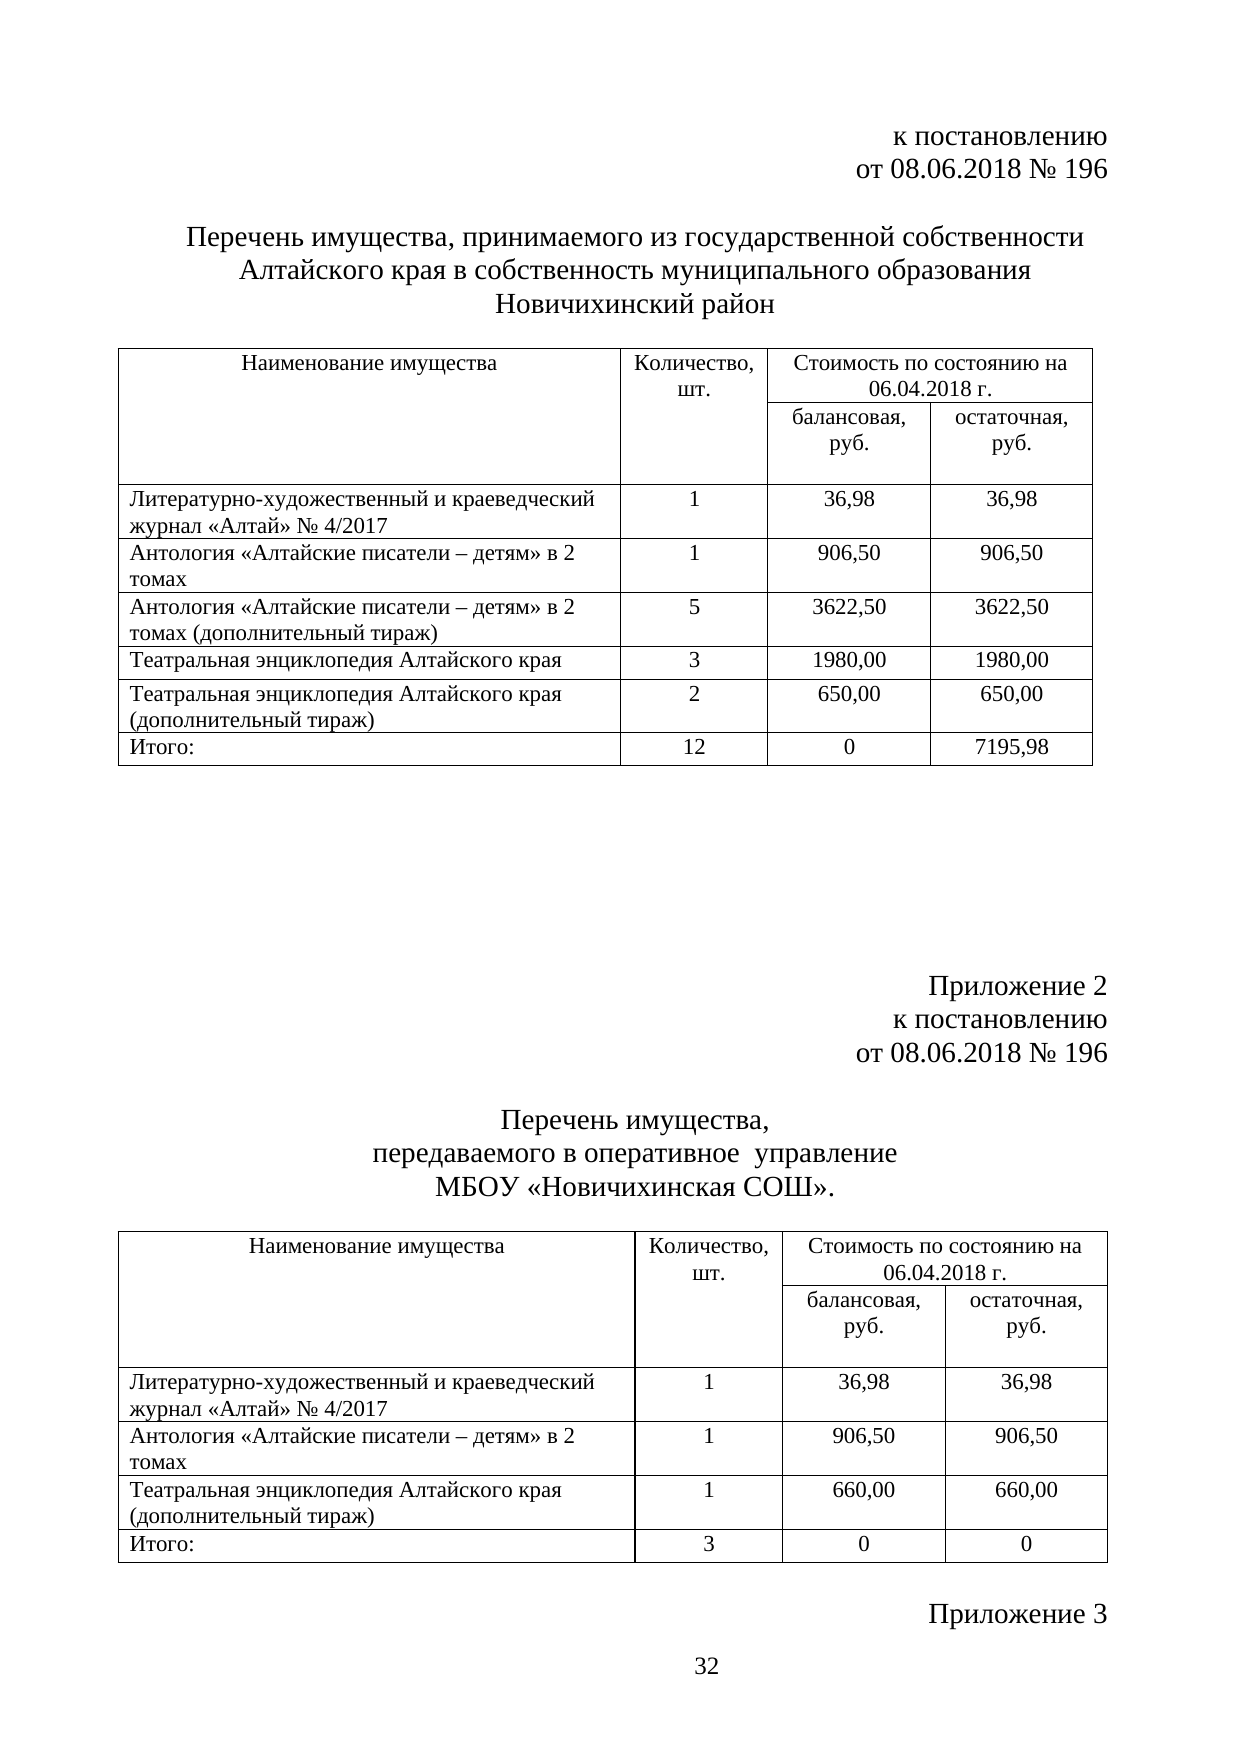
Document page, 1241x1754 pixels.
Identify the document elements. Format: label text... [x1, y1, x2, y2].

table_header Стоимость по состоянию на 06.04.2018 г. [768, 349, 1092, 402]
table_cell 1 [621, 485, 767, 538]
table_header Стоимость по состоянию на 06.04.2018 г. [783, 1232, 1107, 1285]
table_cell 1 [621, 539, 767, 592]
table_header Количество, шт. [621, 349, 767, 484]
table_cell 1603,48 [946, 1530, 1107, 1562]
table_cell 906,50 [768, 539, 930, 592]
table_cell Антология «Алтайские писатели – детям» в 2 томах (дополнительный тираж) [119, 593, 620, 646]
table_cell 906,50 [783, 1422, 945, 1475]
table_cell Театральная энциклопедия Алтайского края (дополнительный тираж) [119, 680, 620, 732]
table_cell остаточная, руб. [931, 403, 1092, 484]
text к постановлению [162, 1001, 1107, 1035]
table_cell 906,50 [931, 539, 1092, 592]
table_cell Антология «Алтайские писатели – детям» в 2 томах [119, 1422, 634, 1475]
table_cell 906,50 [946, 1422, 1107, 1475]
table_cell Итого: [119, 733, 620, 765]
table_cell 12 [621, 733, 767, 765]
table_cell 36,98 [768, 485, 930, 538]
table_cell Литературно-художественный и краеведческий журнал «Алтай» № 4/2017 [119, 1368, 634, 1421]
table_cell Театральная энциклопедия Алтайского края [119, 647, 620, 678]
table_cell 2 [621, 680, 767, 732]
text Перечень имущества, [162, 1102, 1107, 1135]
table_cell Антология «Алтайские писатели – детям» в 2 томах [119, 539, 620, 592]
table_cell 36,98 [931, 485, 1092, 538]
text МБОУ «Новичихинская СОШ». [162, 1169, 1107, 1202]
table_cell 660,00 [946, 1476, 1107, 1528]
table_cell 1 [636, 1422, 782, 1475]
text Перечень имущества, принимаемого из государственной собственности Алтайского края в собственность муниципального образования Новичихинский район [162, 219, 1107, 319]
text от 08.06.2018 № 196 [162, 1035, 1107, 1068]
table_cell 7195,98 [931, 733, 1092, 765]
table_cell 1 [636, 1368, 782, 1421]
text Приложение 2 [162, 968, 1107, 1001]
table_cell 3 [621, 647, 767, 678]
table_header Наименование имущества [119, 349, 620, 484]
table_cell Итого: [119, 1530, 634, 1562]
table_cell 1603,48 [783, 1530, 945, 1562]
table_cell 1 [636, 1476, 782, 1528]
text передаваемого в оперативное управление [162, 1135, 1107, 1169]
table_cell Театральная энциклопедия Алтайского края (дополнительный тираж) [119, 1476, 634, 1528]
table_cell 36,98 [946, 1368, 1107, 1421]
table_cell 3622,50 [931, 593, 1092, 646]
table_cell балансовая, руб. [768, 403, 930, 484]
table_cell 1980,00 [931, 647, 1092, 678]
table_cell 36,98 [783, 1368, 945, 1421]
table_header Количество, шт. [636, 1232, 782, 1367]
text от 08.06.2018 № 196 [162, 152, 1107, 185]
table_cell 3622,50 [768, 593, 930, 646]
table_cell балансовая, руб. [783, 1286, 945, 1367]
table_cell остаточная, руб. [946, 1286, 1107, 1367]
table_cell 3 [636, 1530, 782, 1562]
table_cell 650,00 [768, 680, 930, 732]
table_cell 660,00 [783, 1476, 945, 1528]
table_header Наименование имущества [119, 1232, 634, 1367]
text Приложение 3 [162, 1596, 1107, 1630]
table_cell 5 [621, 593, 767, 646]
table_cell Литературно-художественный и краеведческий журнал «Алтай» № 4/2017 [119, 485, 620, 538]
table_cell 650,00 [931, 680, 1092, 732]
table_cell 1980,00 [768, 647, 930, 678]
text к постановлению [162, 118, 1107, 152]
table_cell 7195,98 [768, 733, 930, 765]
